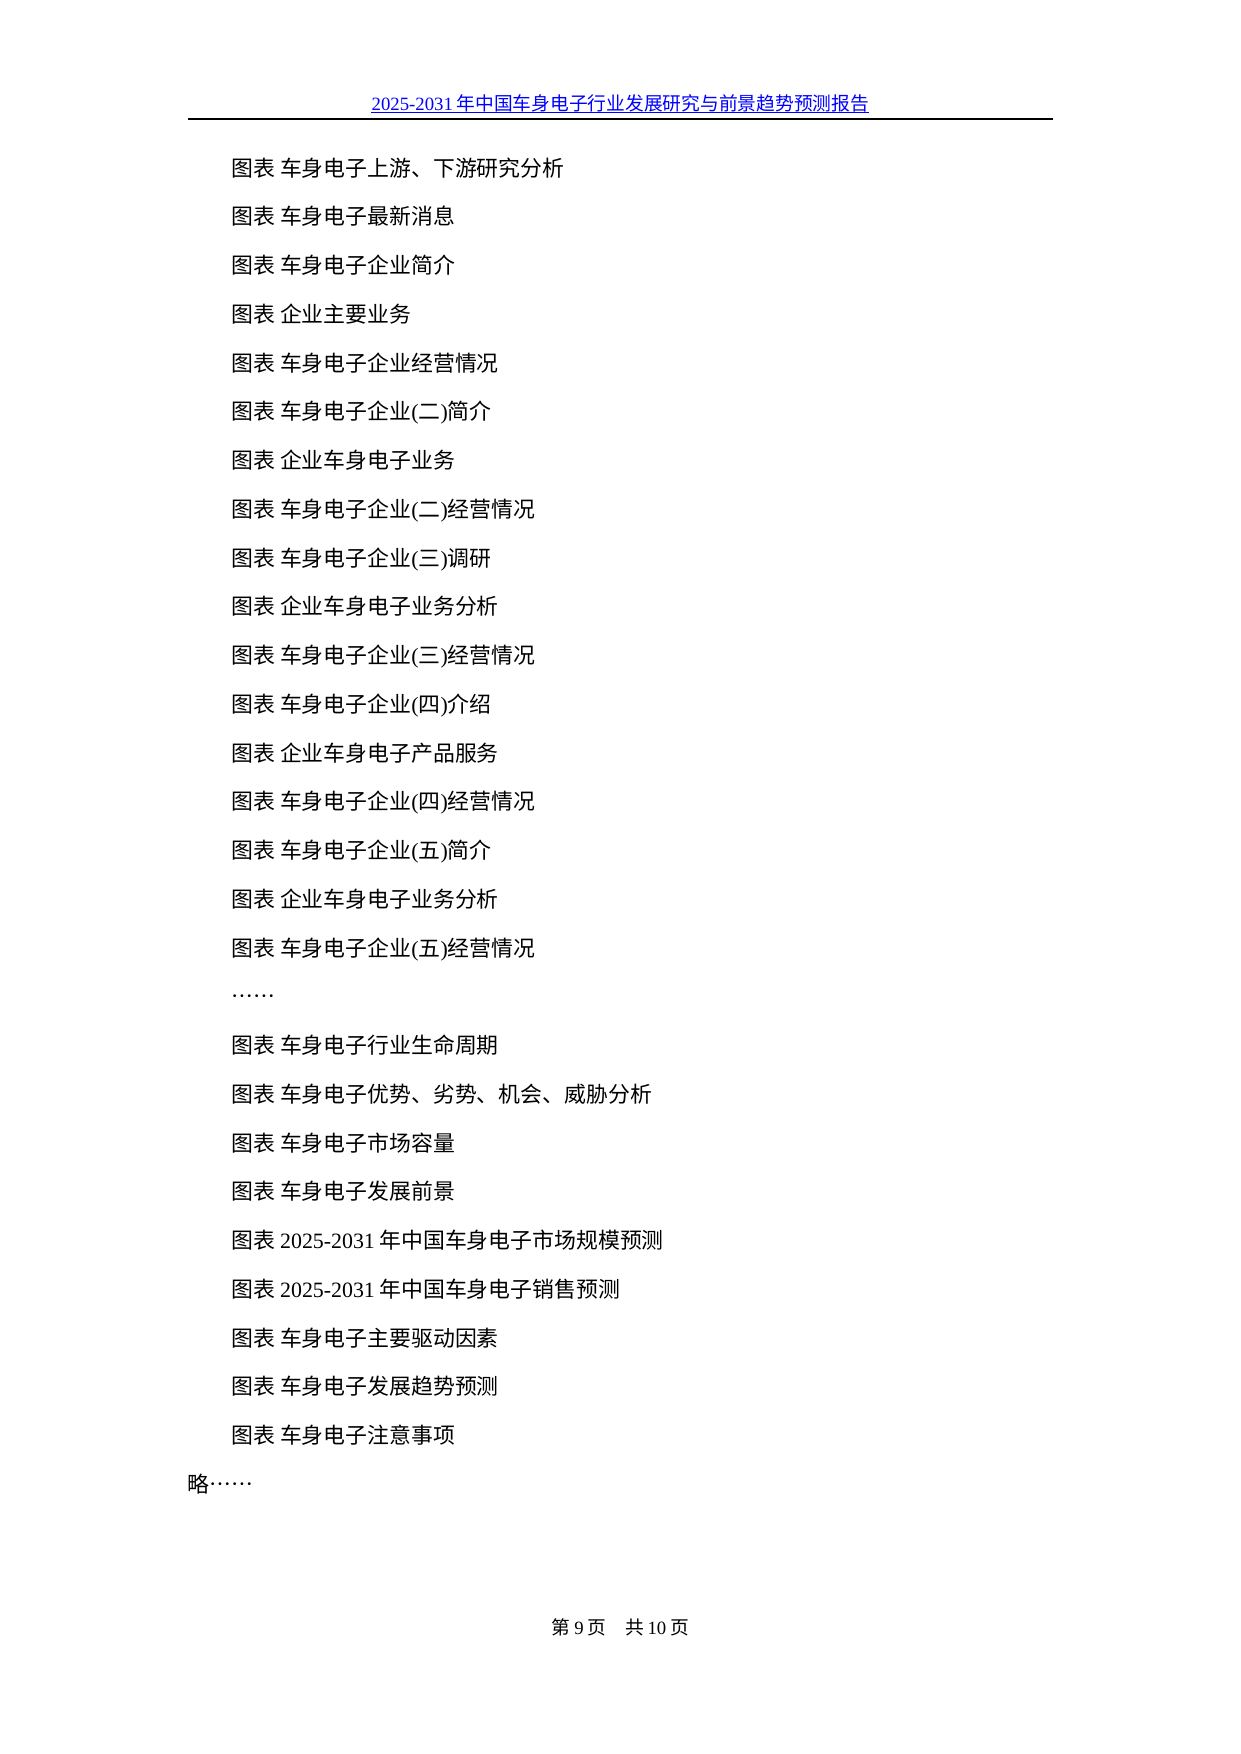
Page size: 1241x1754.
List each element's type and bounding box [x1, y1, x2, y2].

text [187, 150, 1053, 1499]
